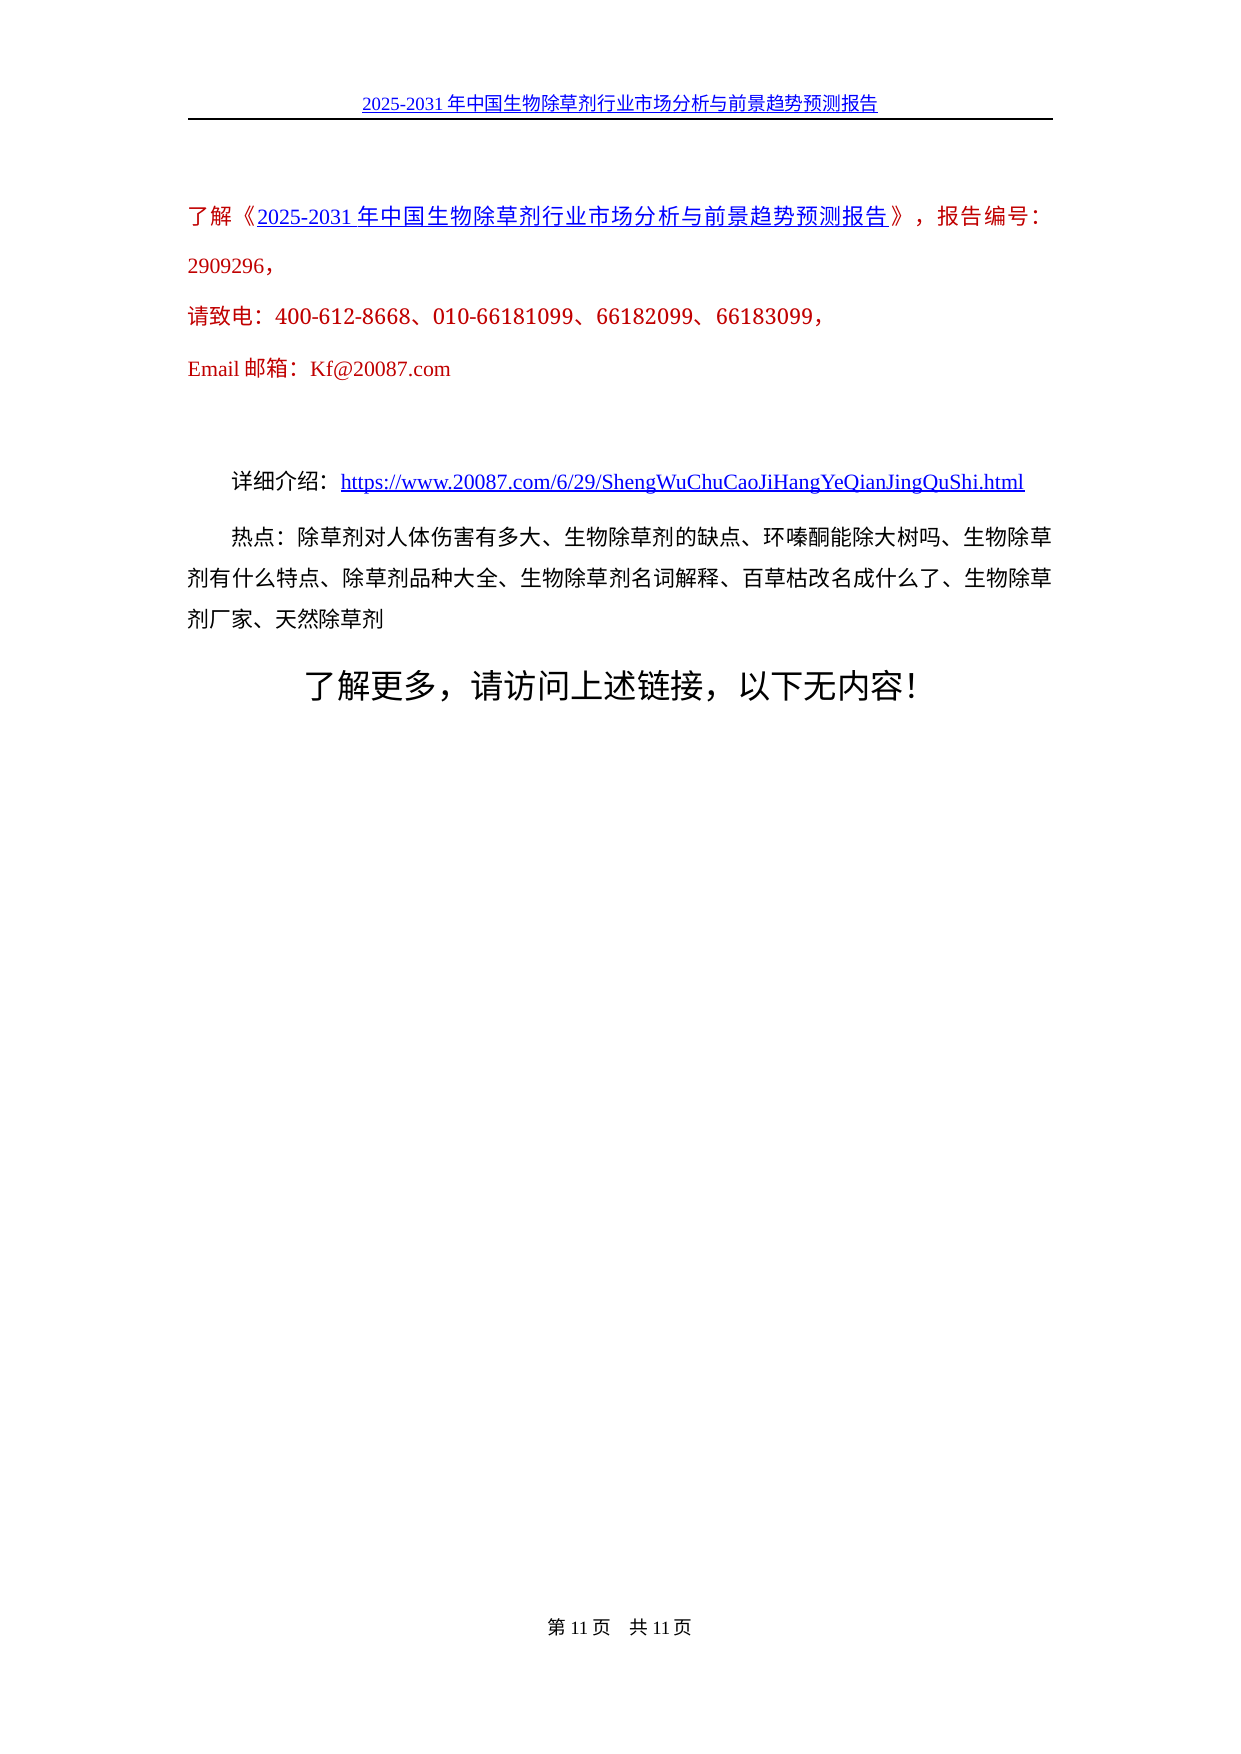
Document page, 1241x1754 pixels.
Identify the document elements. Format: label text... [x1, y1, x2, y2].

title 了解更多，请访问上述链接，以下无内容！ [187, 651, 1053, 716]
text 请致电：400-612-8668、010-66181099、66182099、66183099， [187, 299, 1053, 331]
text 详细介绍：https://www.20087.com/6/29/ShengWuChuCaoJiHangYeQianJingQuShi.html [187, 463, 1053, 496]
text 热点：除草剂对人体伤害有多大、生物除草剂的缺点、环嗪酮能除大树吗、生物除草剂有什么特点、除草剂品种大全、生物除草剂名词解释、百草枯改名成什么了、生物除草剂厂家、天然除草剂 [187, 520, 1053, 634]
text 了解《2025-2031年中国生物除草剂行业市场分析与前景趋势预测报告》，报告编号：2909296， [187, 198, 1053, 280]
text Email邮箱：Kf@20087.com [187, 350, 1053, 383]
